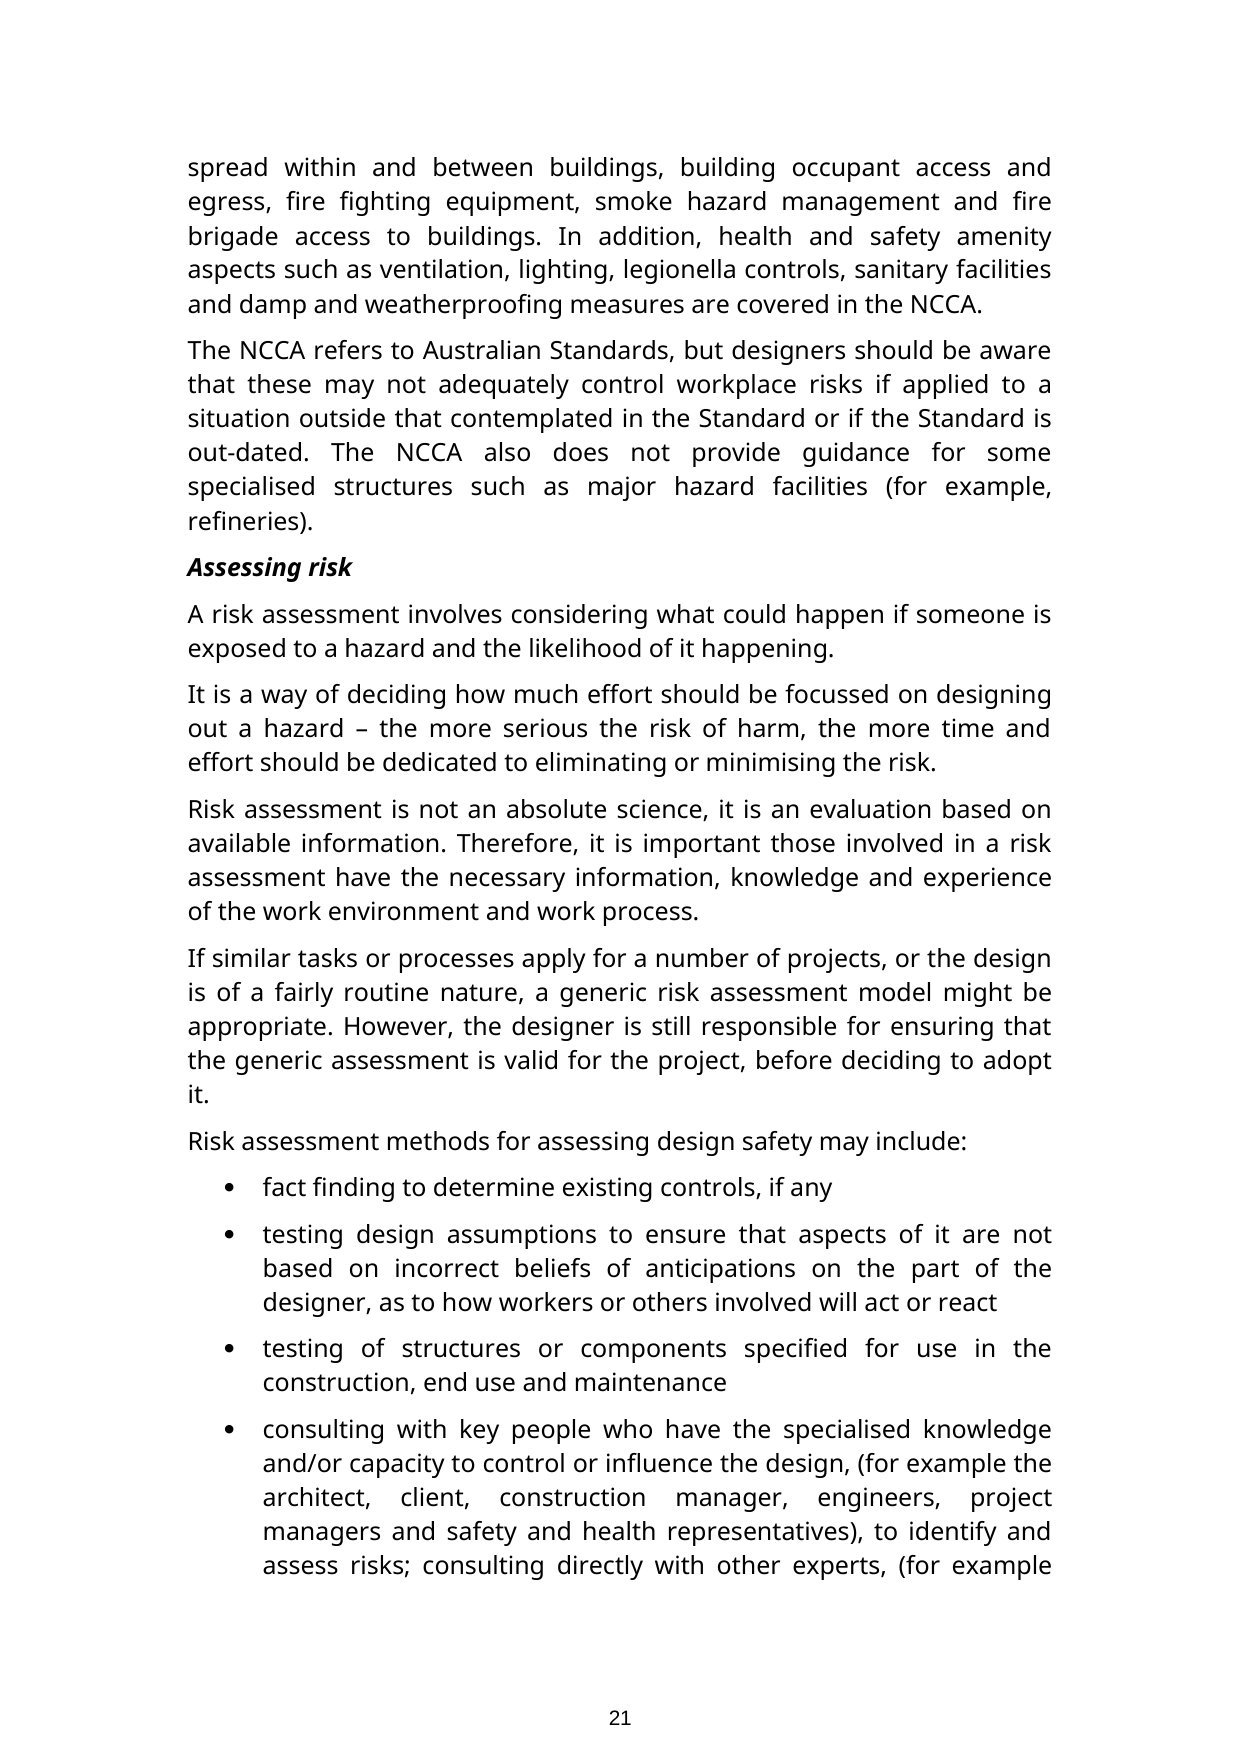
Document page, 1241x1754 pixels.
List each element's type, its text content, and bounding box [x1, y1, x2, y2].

text The NCCA refers to Australian Standards, but designers should be aware that these may not adequately control workplace risks if applied to a situation outside that contemplated in the Standard or if the Standard is out-dated. The NCCA also does not provide guidance for some specialised structures such as major hazard facilities (for example, refineries). [187, 333, 1053, 537]
text Risk assessment is not an absolute science, it is an evaluation based on available information. Therefore, it is important those involved in a risk assessment have the necessary information, knowledge and experience of the work environment and work process. [187, 792, 1053, 928]
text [187, 150, 1053, 320]
text A risk assessment involves considering what could happen if someone is exposed to a hazard and the likelihood of it happening. [187, 596, 1053, 664]
text If similar tasks or processes apply for a number of projects, or the design is of a fairly routine nature, a generic risk assessment model might be appropriate. However, the designer is still responsible for ensuring that the generic assessment is valid for the project, before deciding to adopt it. [187, 940, 1053, 1111]
list fact finding to determine existing controls, if any [225, 1170, 1053, 1204]
text Risk assessment methods for assessing design safety may include: [187, 1123, 1053, 1157]
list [225, 1412, 1053, 1582]
text It is a way of deciding how much effort should be focussed on designing out a hazard – the more serious the risk of harm, the more time and effort should be dedicated to eliminating or minimising the risk. [187, 677, 1053, 779]
text Assessing risk [187, 550, 1053, 584]
list testing of structures or components specified for use in the construction, end use and maintenance [225, 1331, 1053, 1399]
list testing design assumptions to ensure that aspects of it are not based on incorrect beliefs of anticipations on the part of the designer, as to how workers or others involved will act or react [225, 1216, 1053, 1318]
